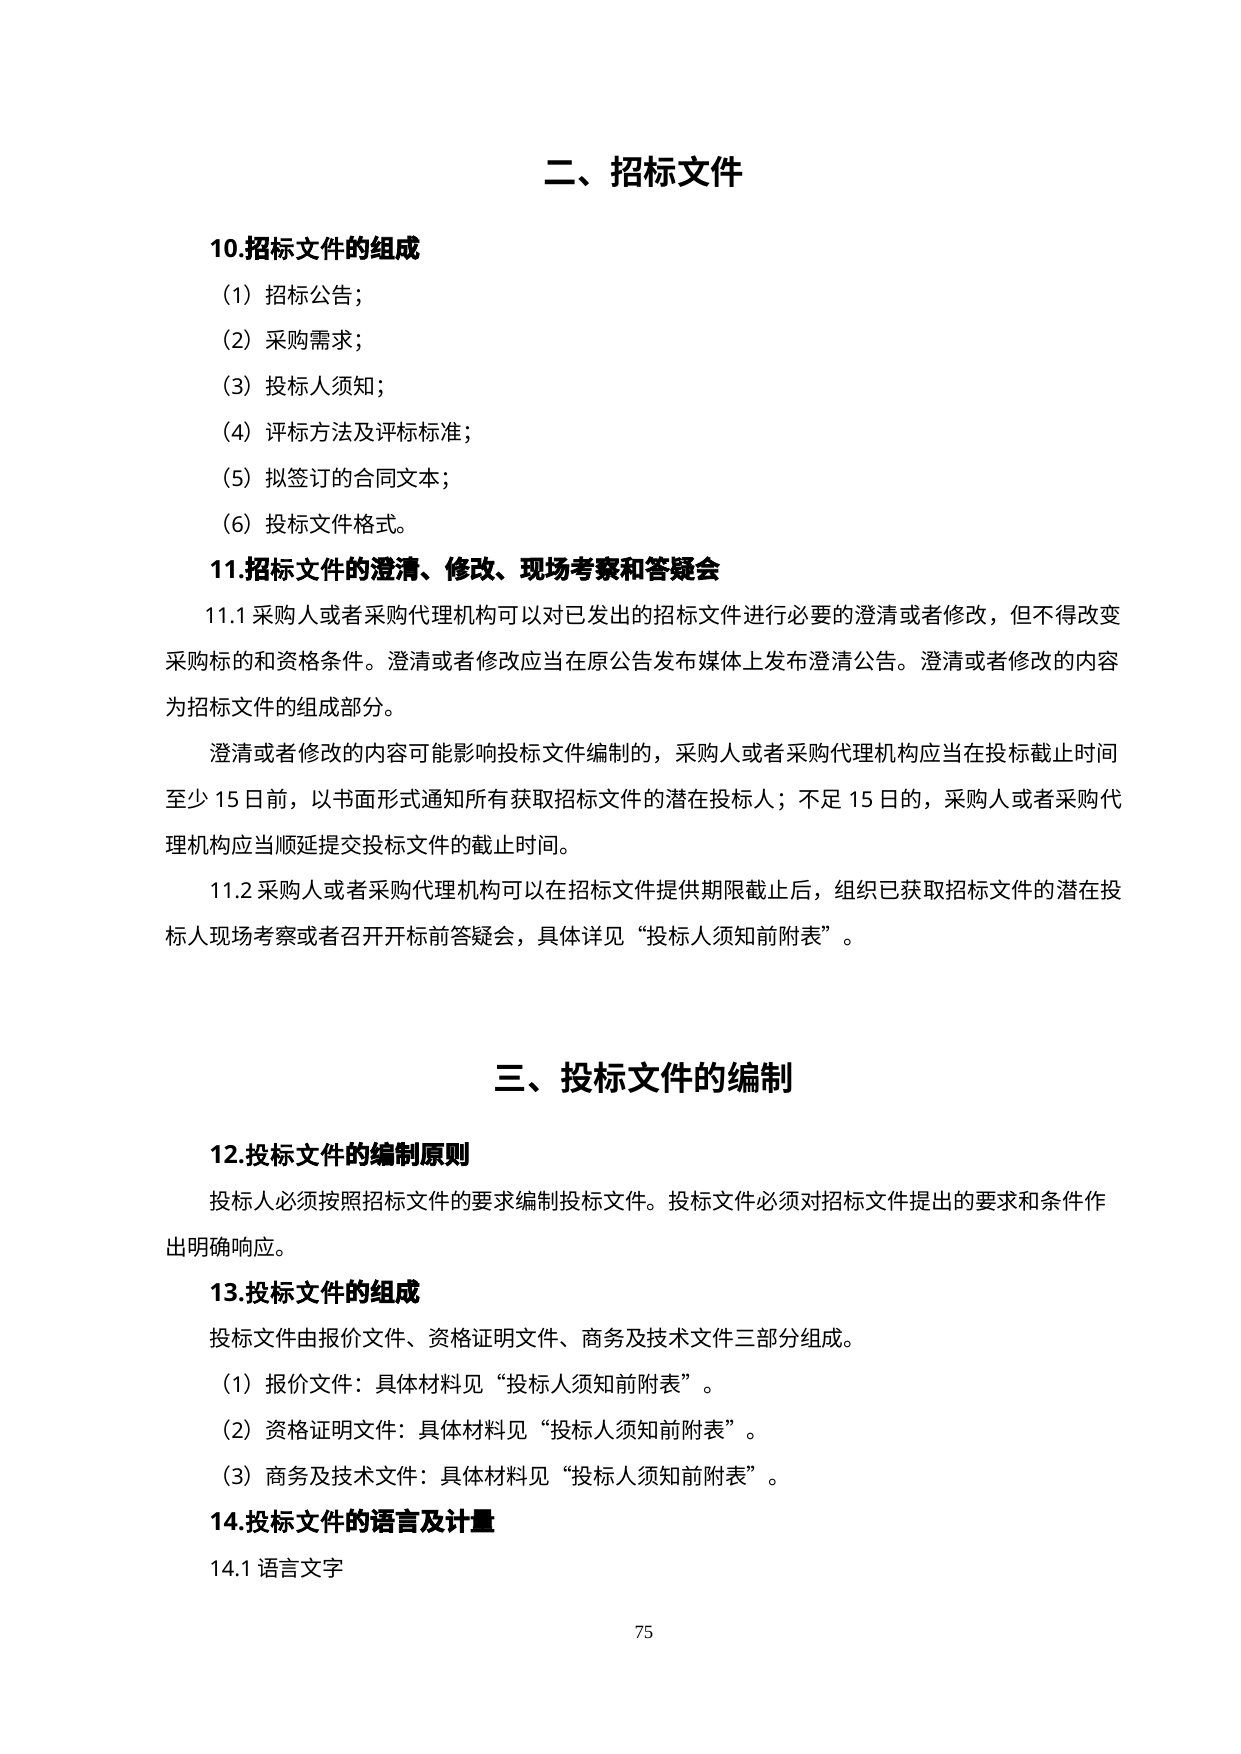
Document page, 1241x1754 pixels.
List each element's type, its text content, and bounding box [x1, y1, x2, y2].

subtitle 12.投标文件的编制原则 [209, 1127, 1122, 1173]
text 11.2采购人或者采购代理机构可以在招标文件提供期限截止后，组织已获取招标文件的潜在投标人现场考察或者召开开标前答疑会，具体详见“投标人须知前附表”。 [165, 862, 1122, 954]
subtitle 11.1采购人或者采购代理机构可以对已发出的招标文件进行必要的澄清或者修改，但不得改变采购标的和资格条件。澄清或者修改应当在原公告发布媒体上发布澄清公告。澄清或者修改的内容为招标文件的组成部分。 [165, 587, 1122, 725]
subtitle 三、投标文件的编制 [165, 1054, 1122, 1100]
subtitle 11.招标文件的澄清、修改、现场考察和答疑会 [209, 541, 1122, 587]
text （1）招标公告； [165, 266, 1122, 312]
subtitle （3）商务及技术文件：具体材料见“投标人须知前附表”。 [209, 1448, 1122, 1493]
subtitle 13.投标文件的组成 [209, 1264, 1122, 1310]
subtitle 二、招标文件 [165, 148, 1122, 193]
subtitle 10.招标文件的组成 [209, 221, 1122, 266]
text （3）投标人须知； [165, 358, 1122, 404]
subtitle 14.投标文件的语言及计量 [209, 1493, 1122, 1539]
text 投标人必须按照招标文件的要求编制投标文件。投标文件必须对招标文件提出的要求和条件作出明确响应。 [165, 1173, 1122, 1264]
text （5）拟签订的合同文本； [165, 450, 1122, 496]
subtitle （1）报价文件：具体材料见“投标人须知前附表”。 [209, 1356, 1122, 1402]
text 澄清或者修改的内容可能影响投标文件编制的，采购人或者采购代理机构应当在投标截止时间至少15日前，以书面形式通知所有获取招标文件的潜在投标人；不足15日的，采购人或者采购代理机构应当顺延提交投标文件的截止时间。 [165, 725, 1122, 862]
subtitle （2）资格证明文件：具体材料见“投标人须知前附表”。 [209, 1402, 1122, 1448]
text （4）评标方法及评标标准； [165, 404, 1122, 450]
text （2）采购需求； [165, 312, 1122, 358]
text 投标文件由报价文件、资格证明文件、商务及技术文件三部分组成。 [165, 1310, 1122, 1356]
text （6）投标文件格式。 [165, 496, 1122, 541]
subtitle 14.1语言文字 [209, 1539, 1122, 1585]
